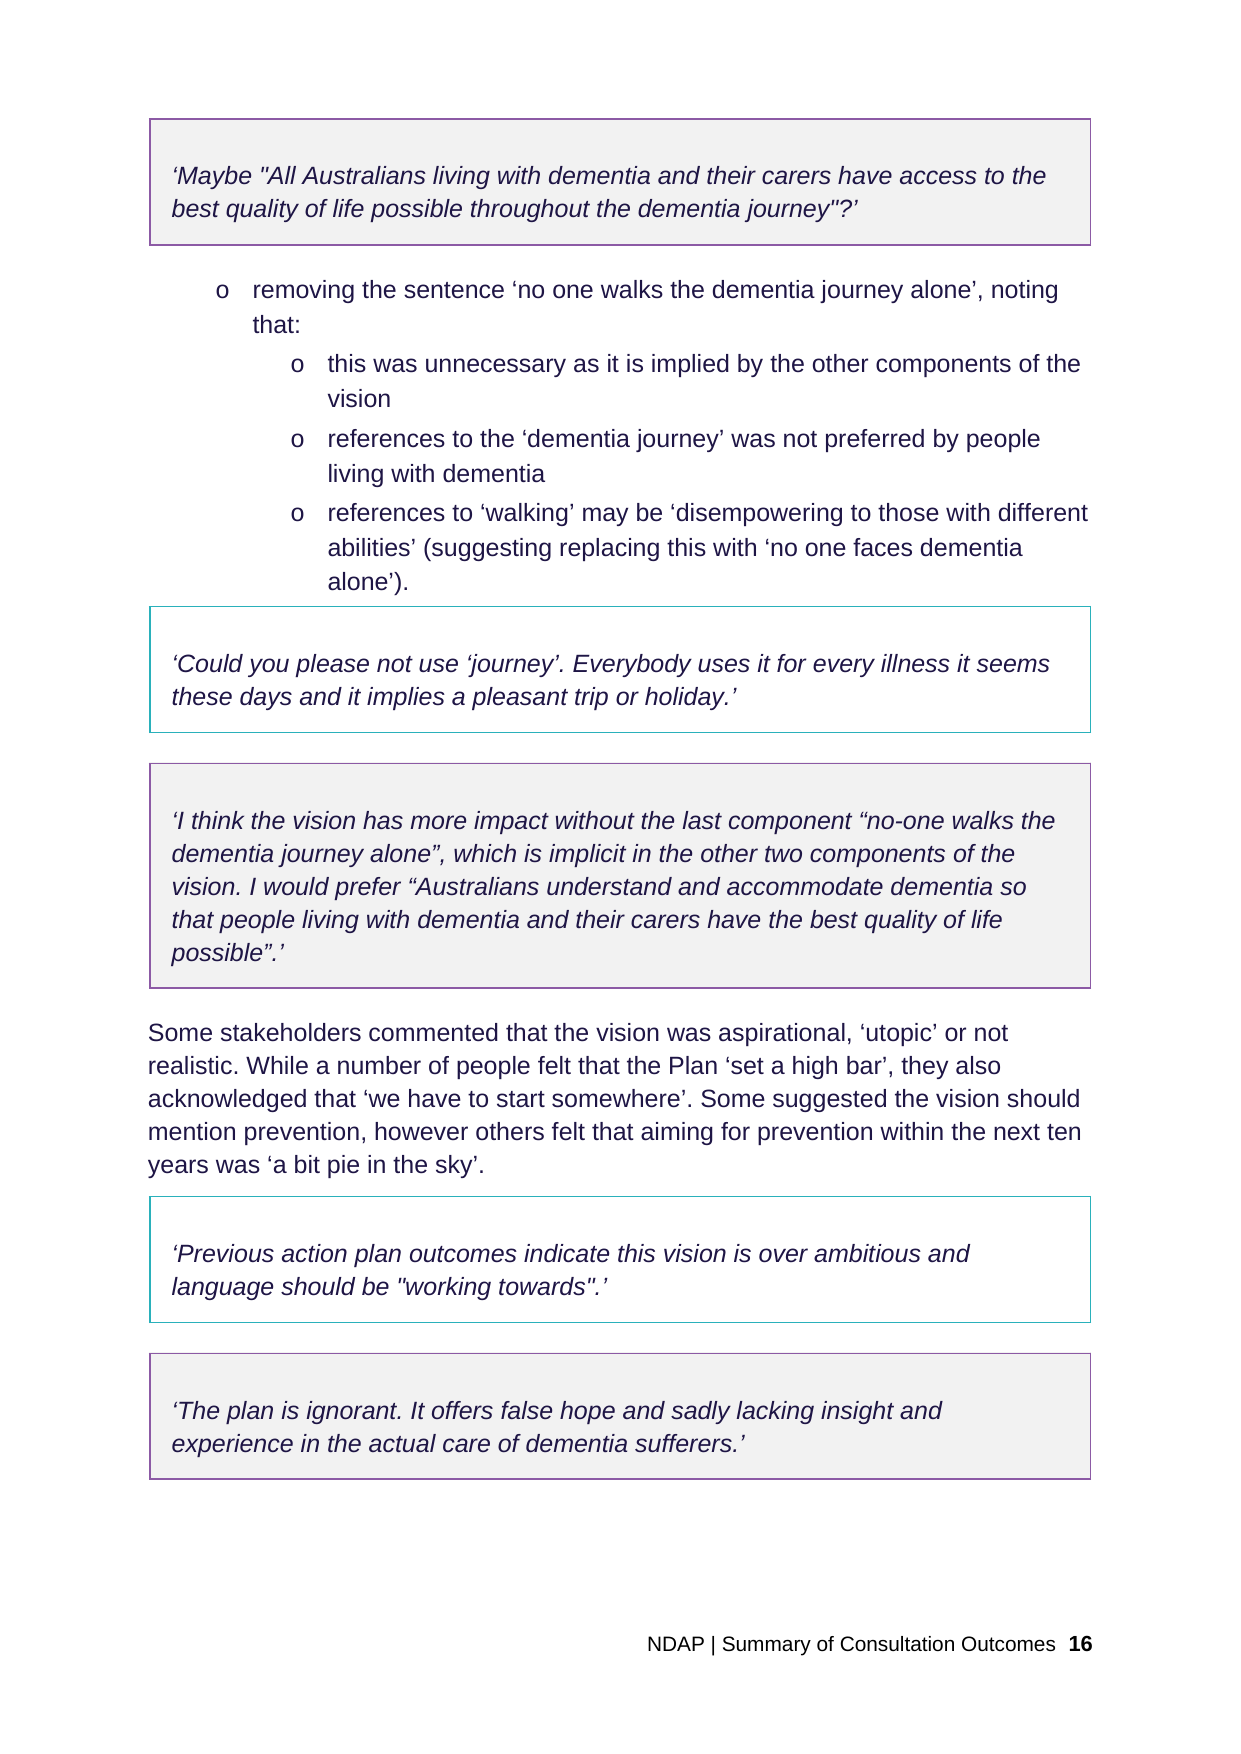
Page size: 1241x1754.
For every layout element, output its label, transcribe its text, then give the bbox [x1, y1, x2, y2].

list references to the ‘dementia journey’ was not preferred by people living with dementia [290, 424, 1092, 488]
text ‘The plan is ignorant. It offers false hope and sadly lacking insight and experience in the actual care of dementia sufferers.’ [151, 1354, 1090, 1478]
text ‘Previous action plan outcomes indicate this vision is over ambitious and language should be "working towards".’ [151, 1197, 1090, 1322]
text ‘Could you please not use ‘journey’. Everybody uses it for every illness it seems these days and it implies a pleasant trip or holiday.’ [151, 607, 1090, 732]
text Some stakeholders commented that the vision was aspirational, ‘utopic’ or not realistic. While a number of people felt that the Plan ‘set a high bar’, they also acknowledged that ‘we have to start somewhere’. Some suggested the vision should mention prevention, however others felt that aiming for prevention within the next ten years was ‘a bit pie in the sky’. [148, 1018, 1092, 1179]
text ‘Maybe "All Australians living with dementia and their carers have access to the best quality of life possible throughout the dementia journey"?’ [151, 120, 1090, 244]
text ‘I think the vision has more impact without the last component “no-one walks the dementia journey alone”, which is implicit in the other two components of the vision. I would prefer “Australians understand and accommodate dementia so that people living with dementia and their carers have the best quality of life possible”.’ [151, 764, 1090, 987]
list removing the sentence ‘no one walks the dementia journey alone’, noting that: [215, 275, 1092, 339]
list this was unnecessary as it is implied by the other components of the vision [290, 349, 1092, 413]
list references to ‘walking’ may be ‘disempowering to those with different abilities’ (suggesting replacing this with ‘no one faces dementia alone’). [290, 498, 1092, 595]
